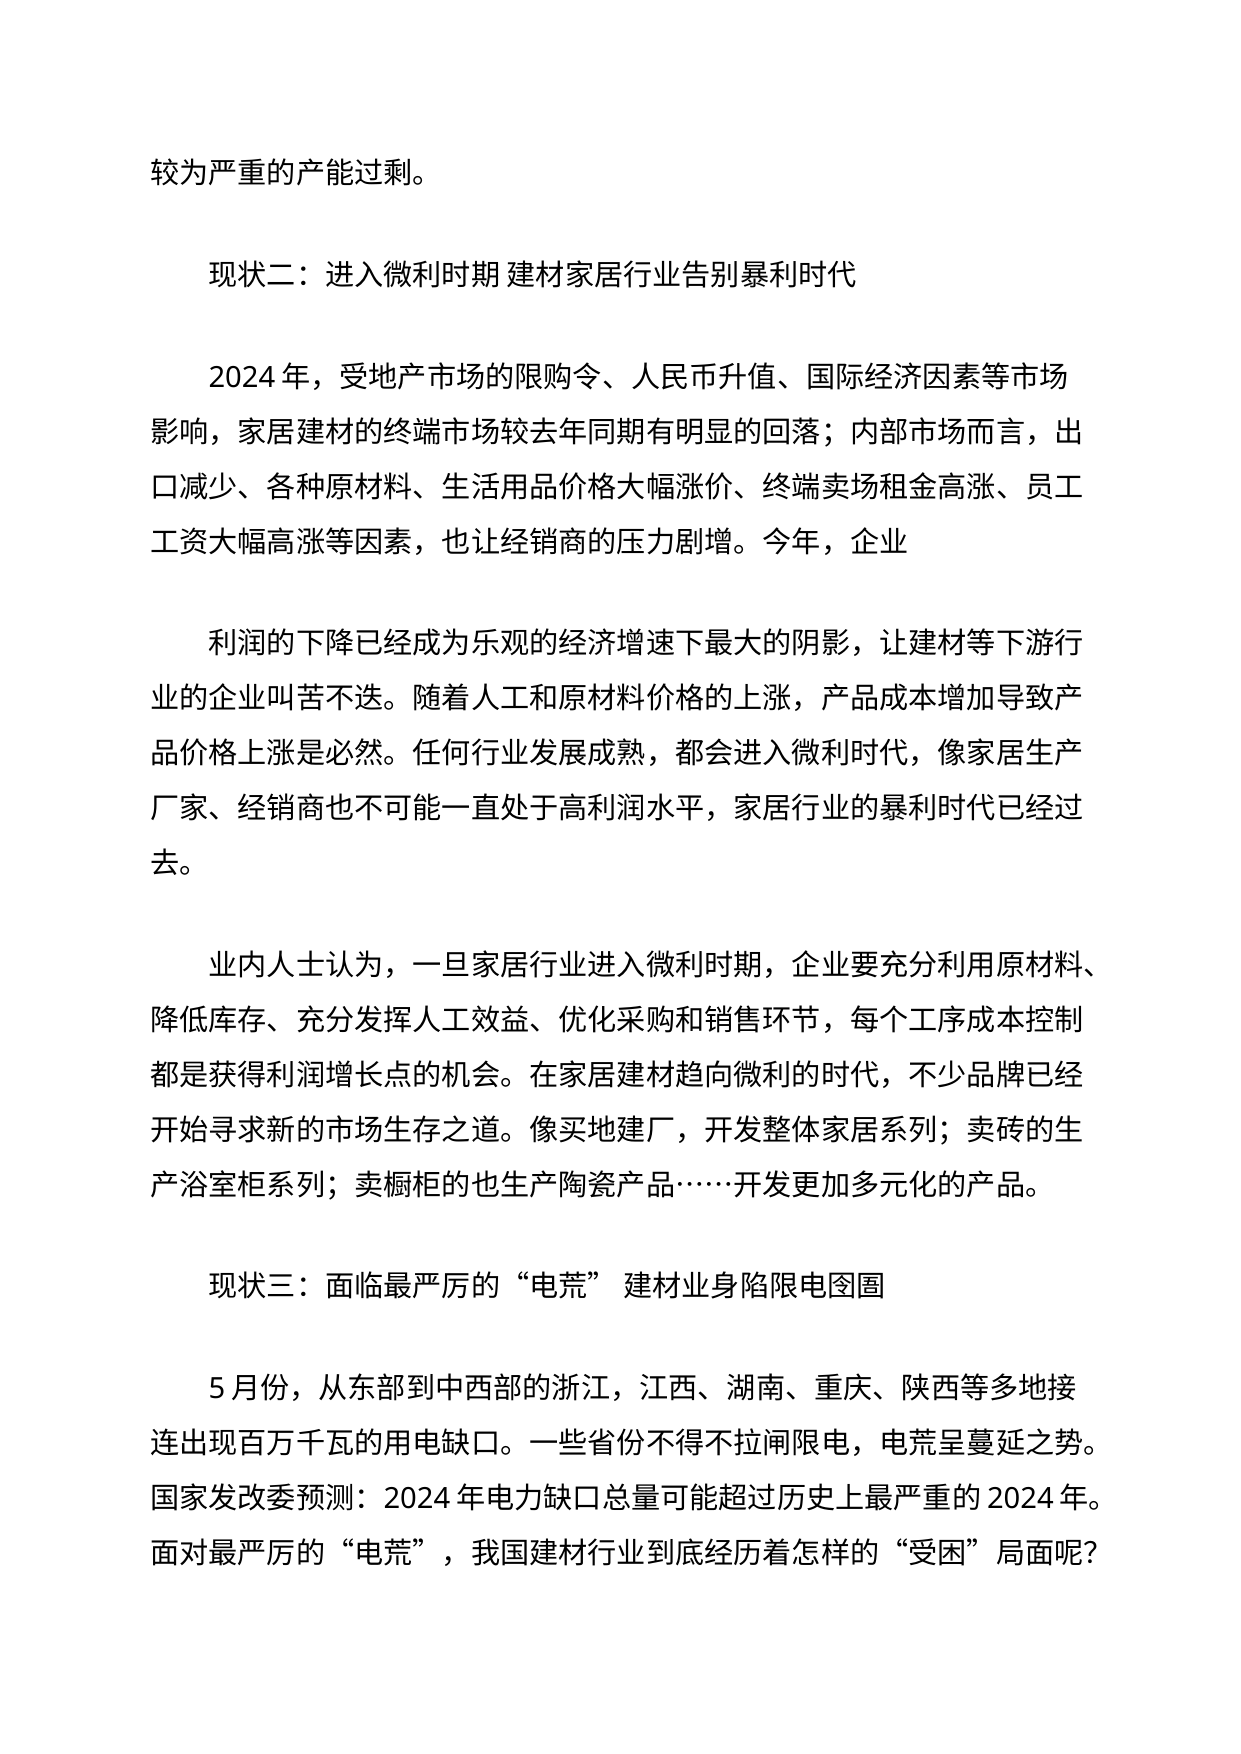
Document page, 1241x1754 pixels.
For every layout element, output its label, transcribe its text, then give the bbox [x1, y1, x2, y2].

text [150, 150, 1090, 192]
text 业内人士认为，一旦家居行业进入微利时期，企业要充分利用原材料、降低库存、充分发挥人工效益、优化采购和销售环节，每个工序成本控制都是获得利润增长点的机会。在家居建材趋向微利的时代，不少品牌已经开始寻求新的市场生存之道。像买地建厂，开发整体家居系列；卖砖的生产浴室柜系列；卖橱柜的也生产陶瓷产品……开发更加多元化的产品。 [150, 941, 1090, 1203]
text 现状二：进入微利时期 建材家居行业告别暴利时代 [150, 252, 1090, 294]
text 现状三：面临最严厉的“电荒” 建材业身陷限电囹圄 [150, 1263, 1090, 1305]
text 5月份，从东部到中西部的浙江，江西、湖南、重庆、陕西等多地接连出现百万千瓦的用电缺口。一些省份不得不拉闸限电，电荒呈蔓延之势。国家发改委预测：2024年电力缺口总量可能超过历史上最严重的2024年。面对最严厉的“电荒”，我国建材行业到底经历着怎样的“受困”局面呢？ [150, 1364, 1090, 1572]
text 2024年，受地产市场的限购令、人民币升值、国际经济因素等市场影响，家居建材的终端市场较去年同期有明显的回落；内部市场而言，出口减少、各种原材料、生活用品价格大幅涨价、终端卖场租金高涨、员工工资大幅高涨等因素，也让经销商的压力剧增。今年，企业 [150, 353, 1090, 561]
text 利润的下降已经成为乐观的经济增速下最大的阴影，让建材等下游行业的企业叫苦不迭。随着人工和原材料价格的上涨，产品成本增加导致产品价格上涨是必然。任何行业发展成熟，都会进入微利时代，像家居生产厂家、经销商也不可能一直处于高利润水平，家居行业的暴利时代已经过去。 [150, 620, 1090, 882]
